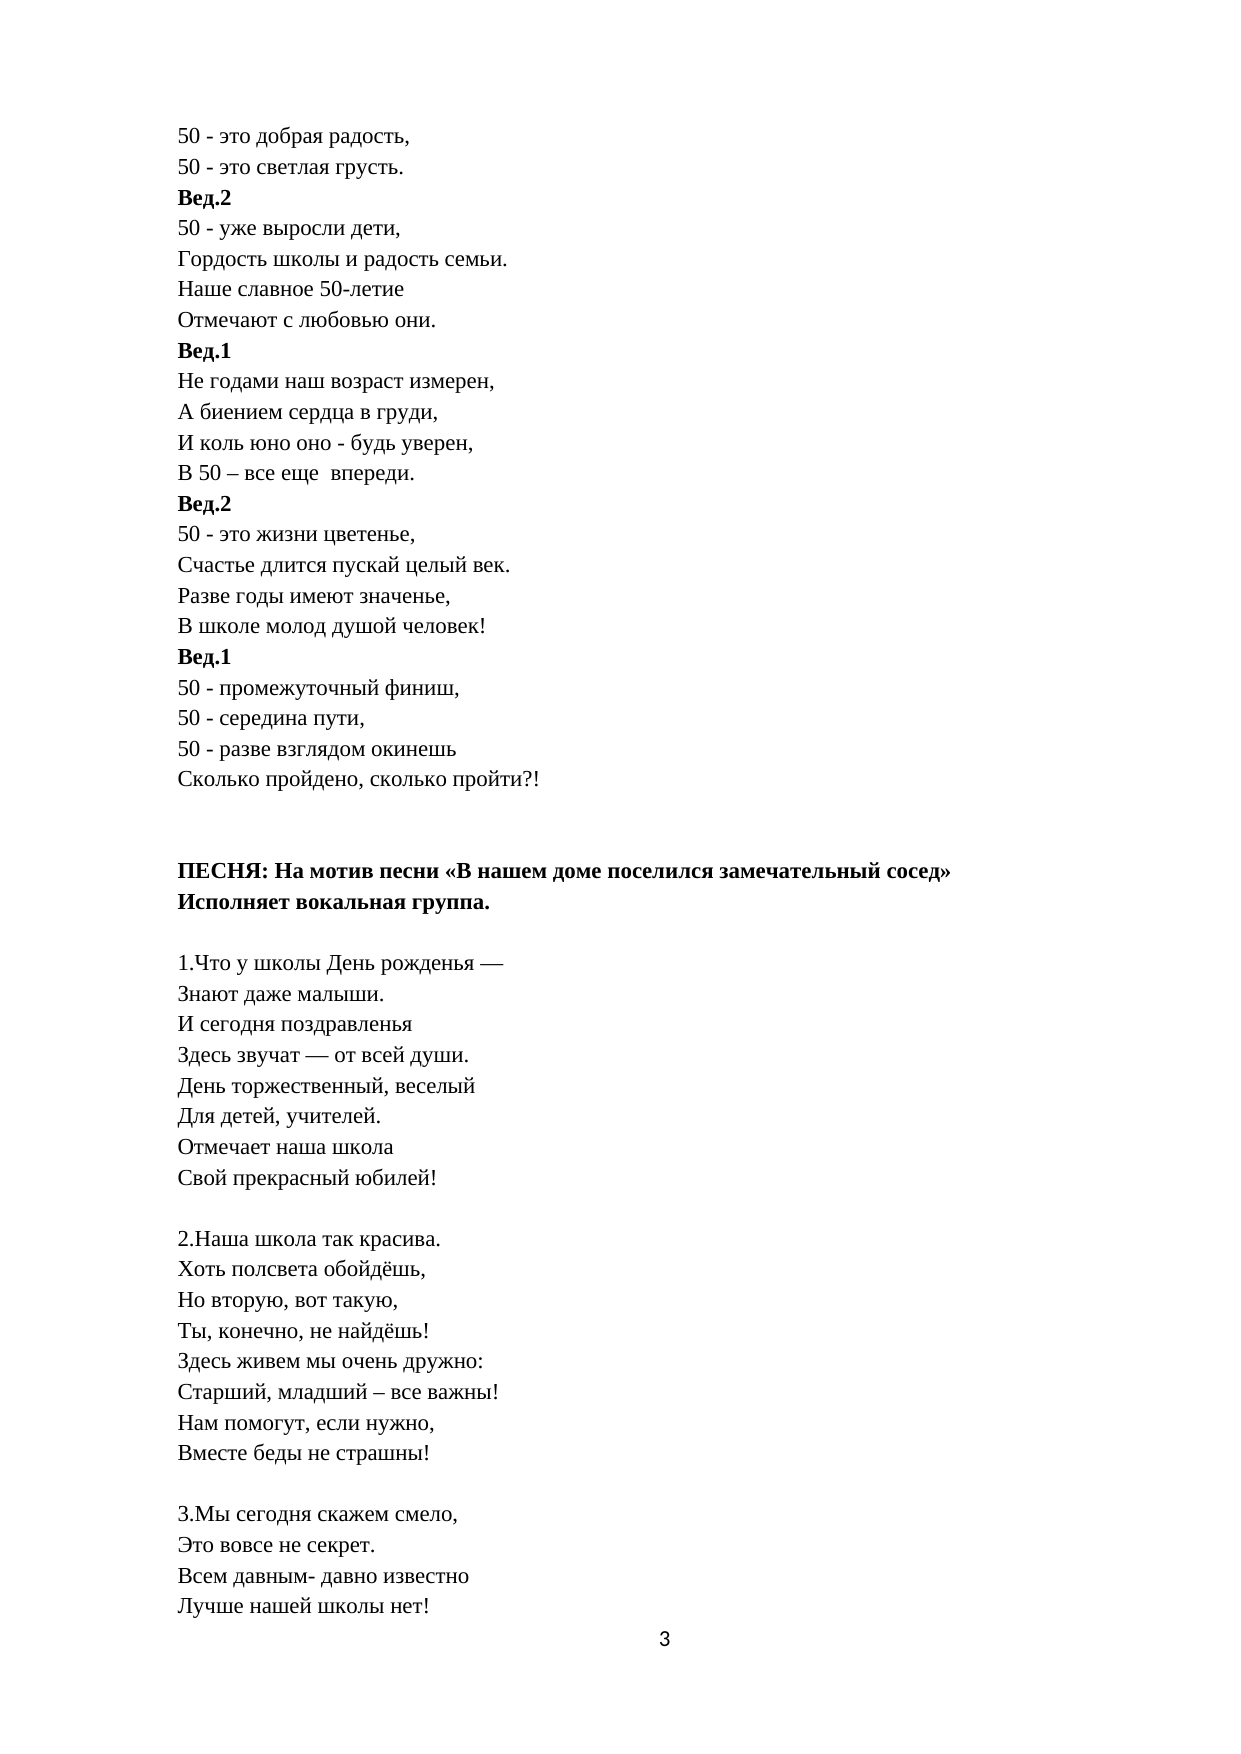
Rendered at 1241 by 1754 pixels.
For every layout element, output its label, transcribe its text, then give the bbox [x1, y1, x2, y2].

text Хоть полсвета обойдёшь, [177, 1251, 1152, 1282]
text Нам помогут, если нужно, [177, 1404, 1152, 1435]
text День торжественный, веселый [177, 1067, 1152, 1098]
text Лучше нашей школы нет! [177, 1588, 1152, 1619]
text 1.Что у школы День рожденья — [177, 945, 1152, 976]
text 3.Мы сегодня скажем смело, [177, 1496, 1152, 1527]
text Знают даже малыши. [177, 976, 1152, 1006]
text Не годами наш возраст измерен, А биением сердца в груди, И коль юно оно - будь уверен, В 50 – все еще впереди. [177, 363, 1152, 486]
text Здесь звучат — от всей души. [177, 1037, 1152, 1067]
text Ты, конечно, не найдёшь! [177, 1312, 1152, 1343]
text Свой прекрасный юбилей! [177, 1159, 1152, 1190]
text Отмечает наша школа [177, 1129, 1152, 1159]
text 2.Наша школа так красива. [177, 1221, 1152, 1251]
text Вед.1 [177, 639, 1152, 669]
text 50 - это жизни цветенье, Счастье длится пускай целый век. Разве годы имеют значенье, В школе молод душой человек! [177, 516, 1152, 639]
text 50 - промежуточный финиш, 50 - середина пути, 50 - разве взглядом окинешь Сколько пройдено, сколько пройти?! [177, 669, 1152, 792]
text Исполняет вокальная группа. [177, 884, 1152, 914]
text Вед.1 [177, 332, 1152, 363]
text Для детей, учителей. [177, 1098, 1152, 1129]
text Но вторую, вот такую, [177, 1282, 1152, 1312]
text 50 - уже выросли дети, Гордость школы и радость семьи. Наше славное 50-летие Отмечают с любовью они. [177, 210, 1152, 332]
text Вед.2 [177, 486, 1152, 516]
text Старший, младший – все важны! [177, 1374, 1152, 1404]
text И сегодня поздравленья [177, 1006, 1152, 1037]
text Здесь живем мы очень дружно: [177, 1343, 1152, 1374]
text Вед.2 [177, 179, 1152, 210]
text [177, 118, 1152, 179]
text Вместе беды не страшны! [177, 1435, 1152, 1466]
text Это вовсе не секрет. [177, 1527, 1152, 1557]
text Всем давным- давно известно [177, 1557, 1152, 1588]
text ПЕСНЯ: На мотив песни «В нашем доме поселился замечательный сосед» [177, 853, 1152, 884]
